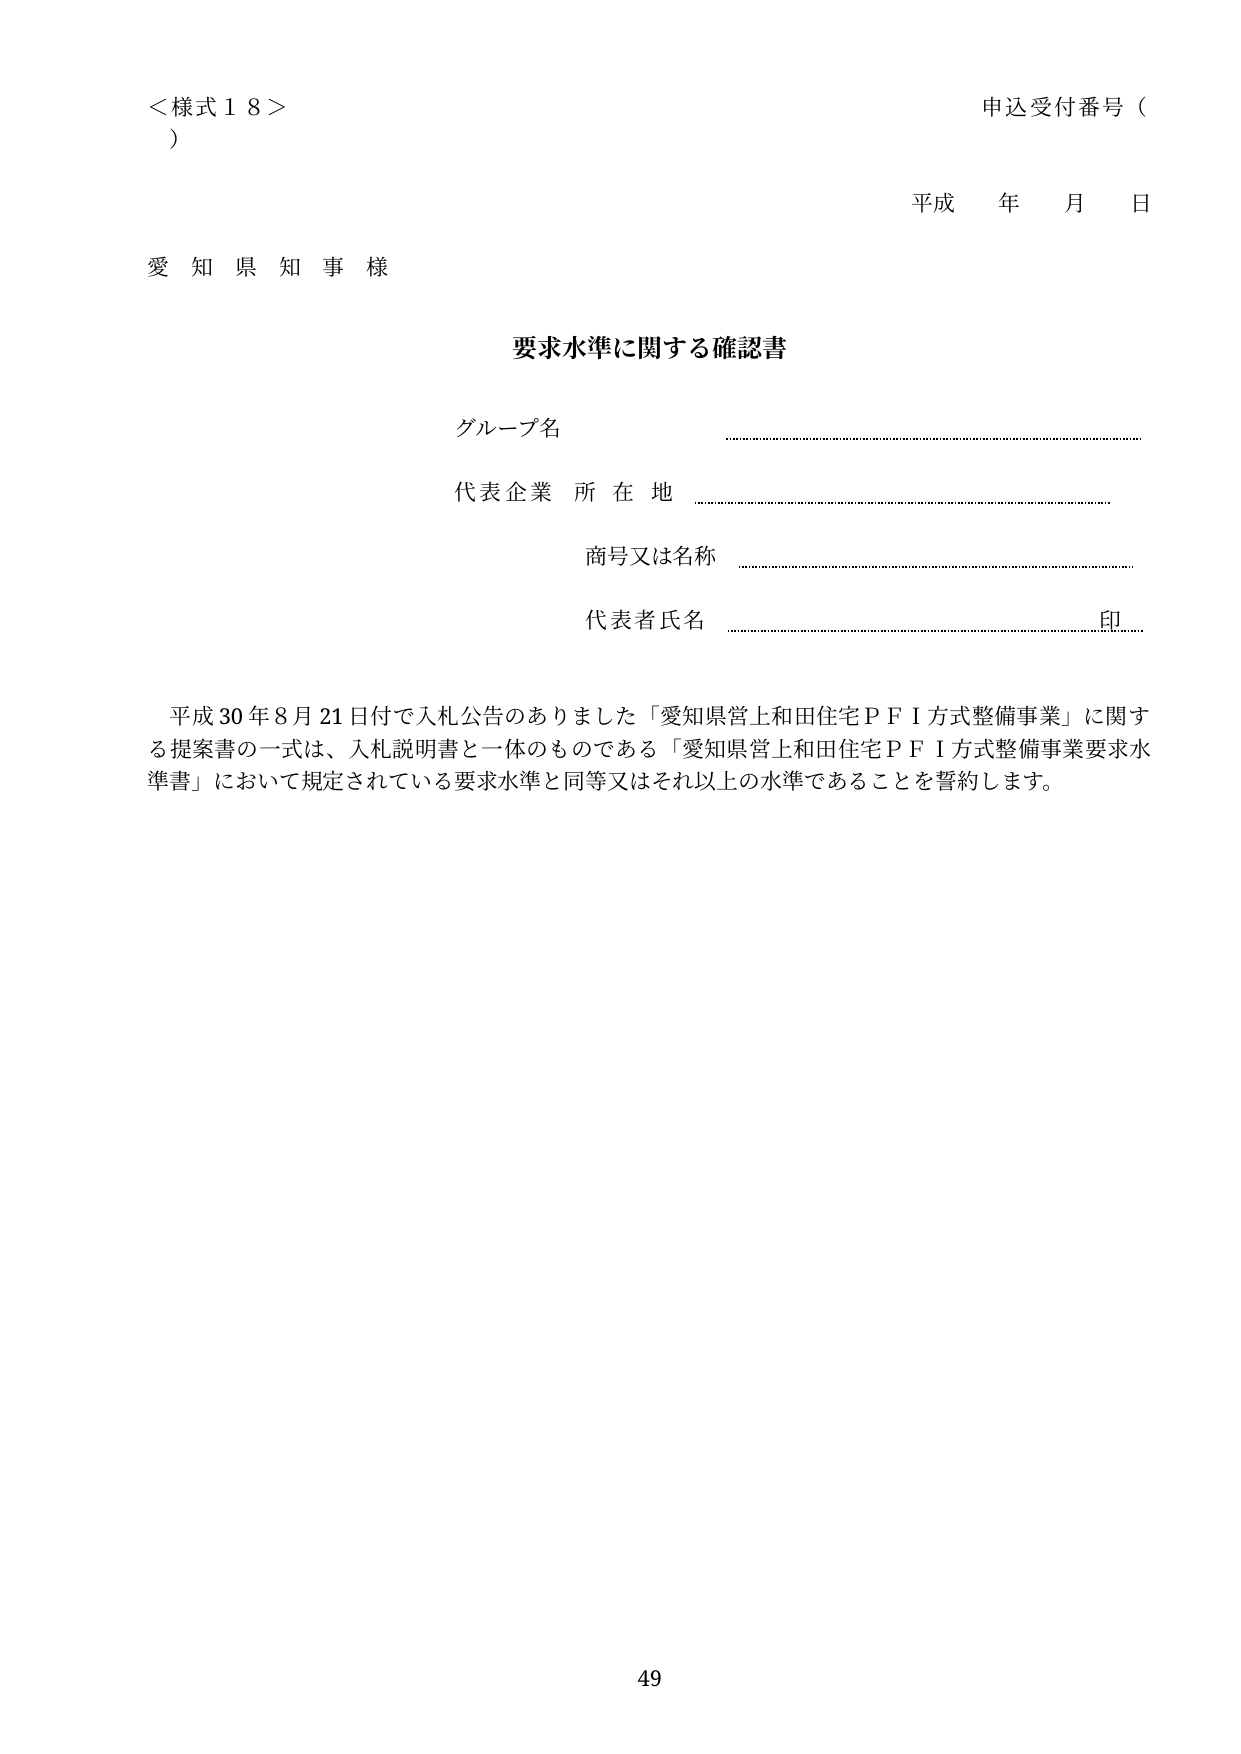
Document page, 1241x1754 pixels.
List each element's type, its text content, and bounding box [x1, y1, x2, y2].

text 商号又は名称 [432, 539, 1152, 571]
text ＜様式１８＞ 申込受付番号（ ） [148, 90, 1152, 154]
text グループ名 [432, 411, 1152, 443]
text 代表者氏名 印 [432, 603, 1152, 635]
text 平成30年８月21日付で入札公告のありました「愛知県営上和田住宅ＰＦＩ方式整備事業」に関する提案書の一式は、入札説明書と一体のものである「愛知県営上和田住宅ＰＦＩ方式整備事業要求水準書」において規定されている要求水準と同等又はそれ以上の水準であることを誓約します。 [148, 699, 1152, 796]
text 平成 年 月 日 [148, 186, 1152, 218]
text 代表企業 所在地 [432, 475, 1152, 507]
text 要求水準に関する確認書 [148, 314, 1152, 378]
text 愛 知 県 知 事 様 [148, 250, 1152, 282]
